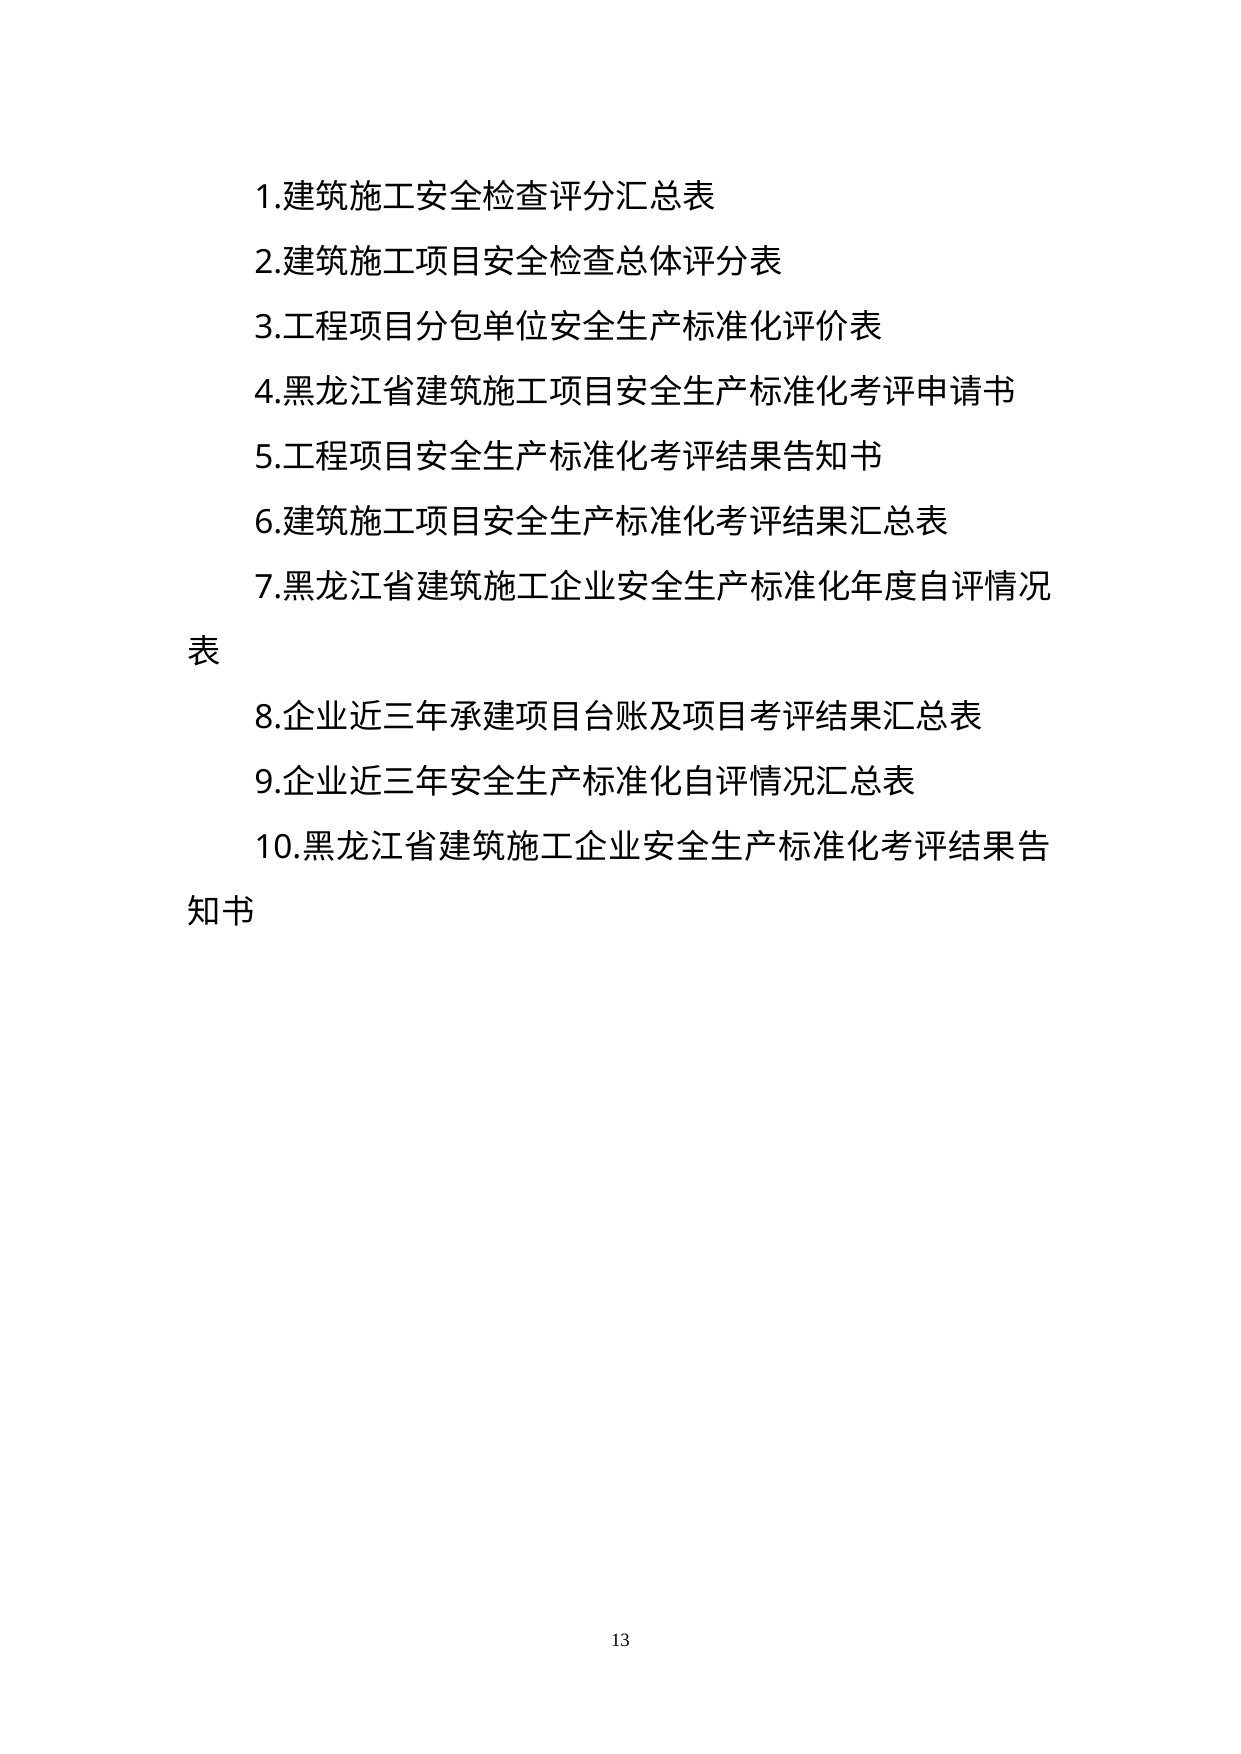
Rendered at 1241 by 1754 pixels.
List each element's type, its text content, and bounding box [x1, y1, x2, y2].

text 10.黑龙江省建筑施工企业安全生产标准化考评结果告知书 [187, 812, 1053, 942]
text 8.企业近三年承建项目台账及项目考评结果汇总表 [187, 682, 1053, 747]
text 6.建筑施工项目安全生产标准化考评结果汇总表 [187, 487, 1053, 552]
text 7.黑龙江省建筑施工企业安全生产标准化年度自评情况表 [187, 552, 1053, 682]
text 3.工程项目分包单位安全生产标准化评价表 [187, 292, 1053, 357]
text 5.工程项目安全生产标准化考评结果告知书 [187, 422, 1053, 487]
text 2.建筑施工项目安全检查总体评分表 [187, 227, 1053, 292]
text 9.企业近三年安全生产标准化自评情况汇总表 [187, 747, 1053, 812]
text 1.建筑施工安全检查评分汇总表 [187, 162, 1053, 227]
text 4.黑龙江省建筑施工项目安全生产标准化考评申请书 [187, 357, 1053, 422]
